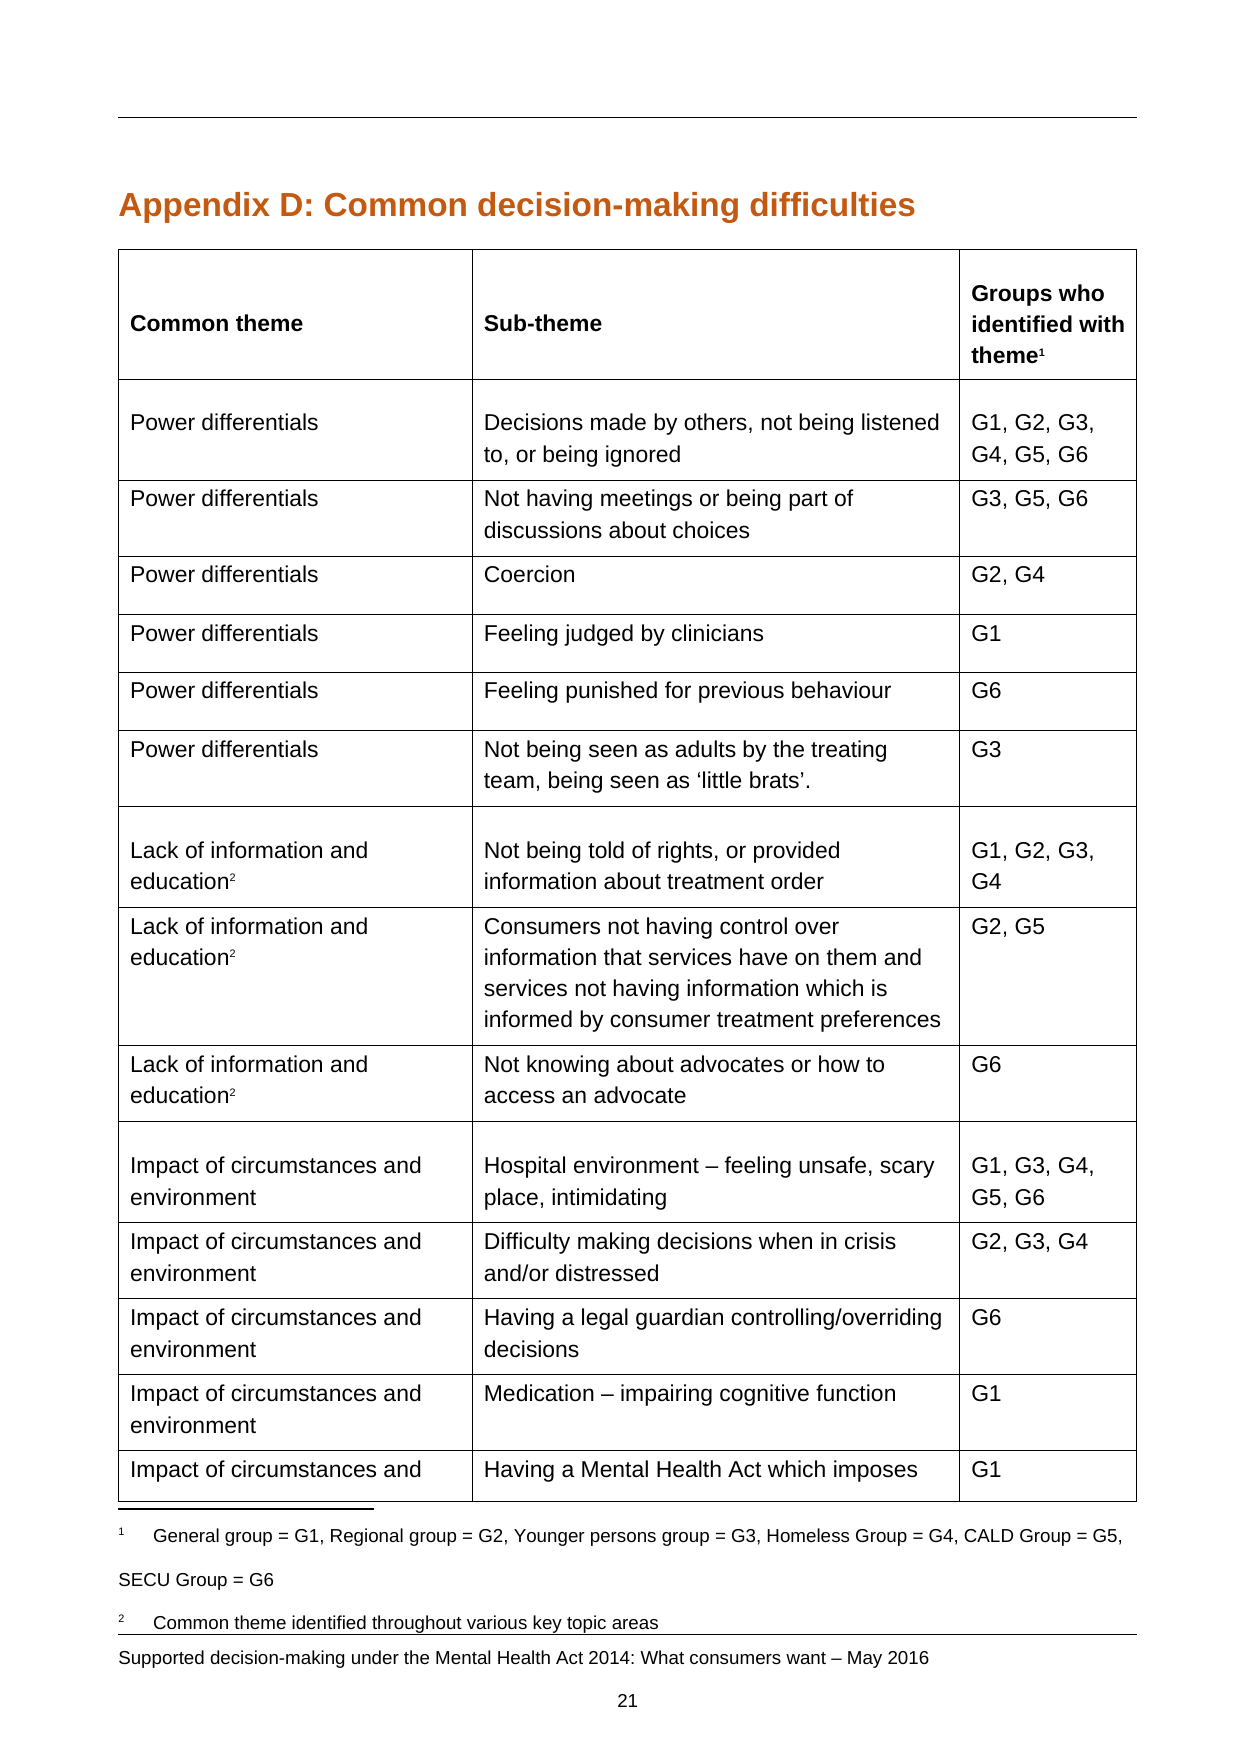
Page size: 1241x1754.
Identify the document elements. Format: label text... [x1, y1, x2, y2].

table_cell G1, G2, G3, G4, G5, G6 [960, 380, 1136, 479]
table_cell Impact of circumstances and environment [119, 1223, 472, 1298]
table_cell G3, G5, G6 [960, 481, 1136, 556]
table_cell G2, G5 [960, 908, 1136, 1045]
table_cell Not having meetings or being part of discussions about choices [473, 481, 959, 556]
table_cell Lack of information and education [119, 807, 472, 907]
table_cell Impact of circumstances and environment [119, 1122, 472, 1222]
table_cell G1, G2, G3, G4 [960, 807, 1136, 907]
table_cell Not being told of rights, or provided information about treatment order [473, 807, 959, 907]
table_cell Power differentials [119, 731, 472, 806]
table_cell G6 [960, 1299, 1136, 1374]
table_header Common theme [119, 250, 472, 378]
table_cell Impact of circumstances and environment [119, 1451, 472, 1501]
table_cell Decisions made by others, not being listened to, or being ignored [473, 380, 959, 479]
table_cell Not being seen as adults by the treating team, being seen as ‘little brats’. [473, 731, 959, 806]
table_cell Medication – impairing cognitive function [473, 1375, 959, 1450]
table_cell Difficulty making decisions when in crisis and/or distressed [473, 1223, 959, 1298]
table_cell Power differentials [119, 673, 472, 729]
table_cell G6 [960, 673, 1136, 729]
table_cell Lack of information and education2 [119, 1046, 472, 1121]
table_cell Impact of circumstances and environment [119, 1299, 472, 1374]
table_cell Impact of circumstances and environment [119, 1375, 472, 1450]
table_cell Power differentials [119, 615, 472, 672]
table_cell Feeling punished for previous behaviour [473, 673, 959, 729]
table_cell Coercion [473, 557, 959, 613]
table_cell G1, G3, G4, G5, G6 [960, 1122, 1136, 1222]
table_cell Power differentials [119, 481, 472, 556]
table_cell G2, G4 [960, 557, 1136, 613]
table_cell Hospital environment – feeling unsafe, scary place, intimidating [473, 1122, 959, 1222]
table_cell Power differentials [119, 557, 472, 613]
table_cell G1 [960, 1375, 1136, 1450]
table_cell Consumers not having control over information that services have on them and services not having information which is informed by consumer treatment preferences [473, 908, 959, 1045]
table_cell G3 [960, 731, 1136, 806]
table_cell Feeling judged by clinicians [473, 615, 959, 672]
table_cell Power differentials [119, 380, 472, 479]
table_cell G1 [960, 615, 1136, 672]
table_cell G6 [960, 1046, 1136, 1121]
table_cell G2, G3, G4 [960, 1223, 1136, 1298]
table_cell Having a legal guardian controlling/overriding decisions [473, 1299, 959, 1374]
table_header Sub-theme [473, 250, 959, 378]
table_cell Lack of information and education2 [119, 908, 472, 1045]
table_cell Not knowing about advocates or how to access an advocate [473, 1046, 959, 1121]
table_cell G1 [960, 1451, 1136, 1501]
subtitle Appendix D: Common decision-making difficulties [118, 185, 1137, 224]
table_header Groups who identified with theme [960, 250, 1136, 378]
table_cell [473, 1451, 959, 1501]
